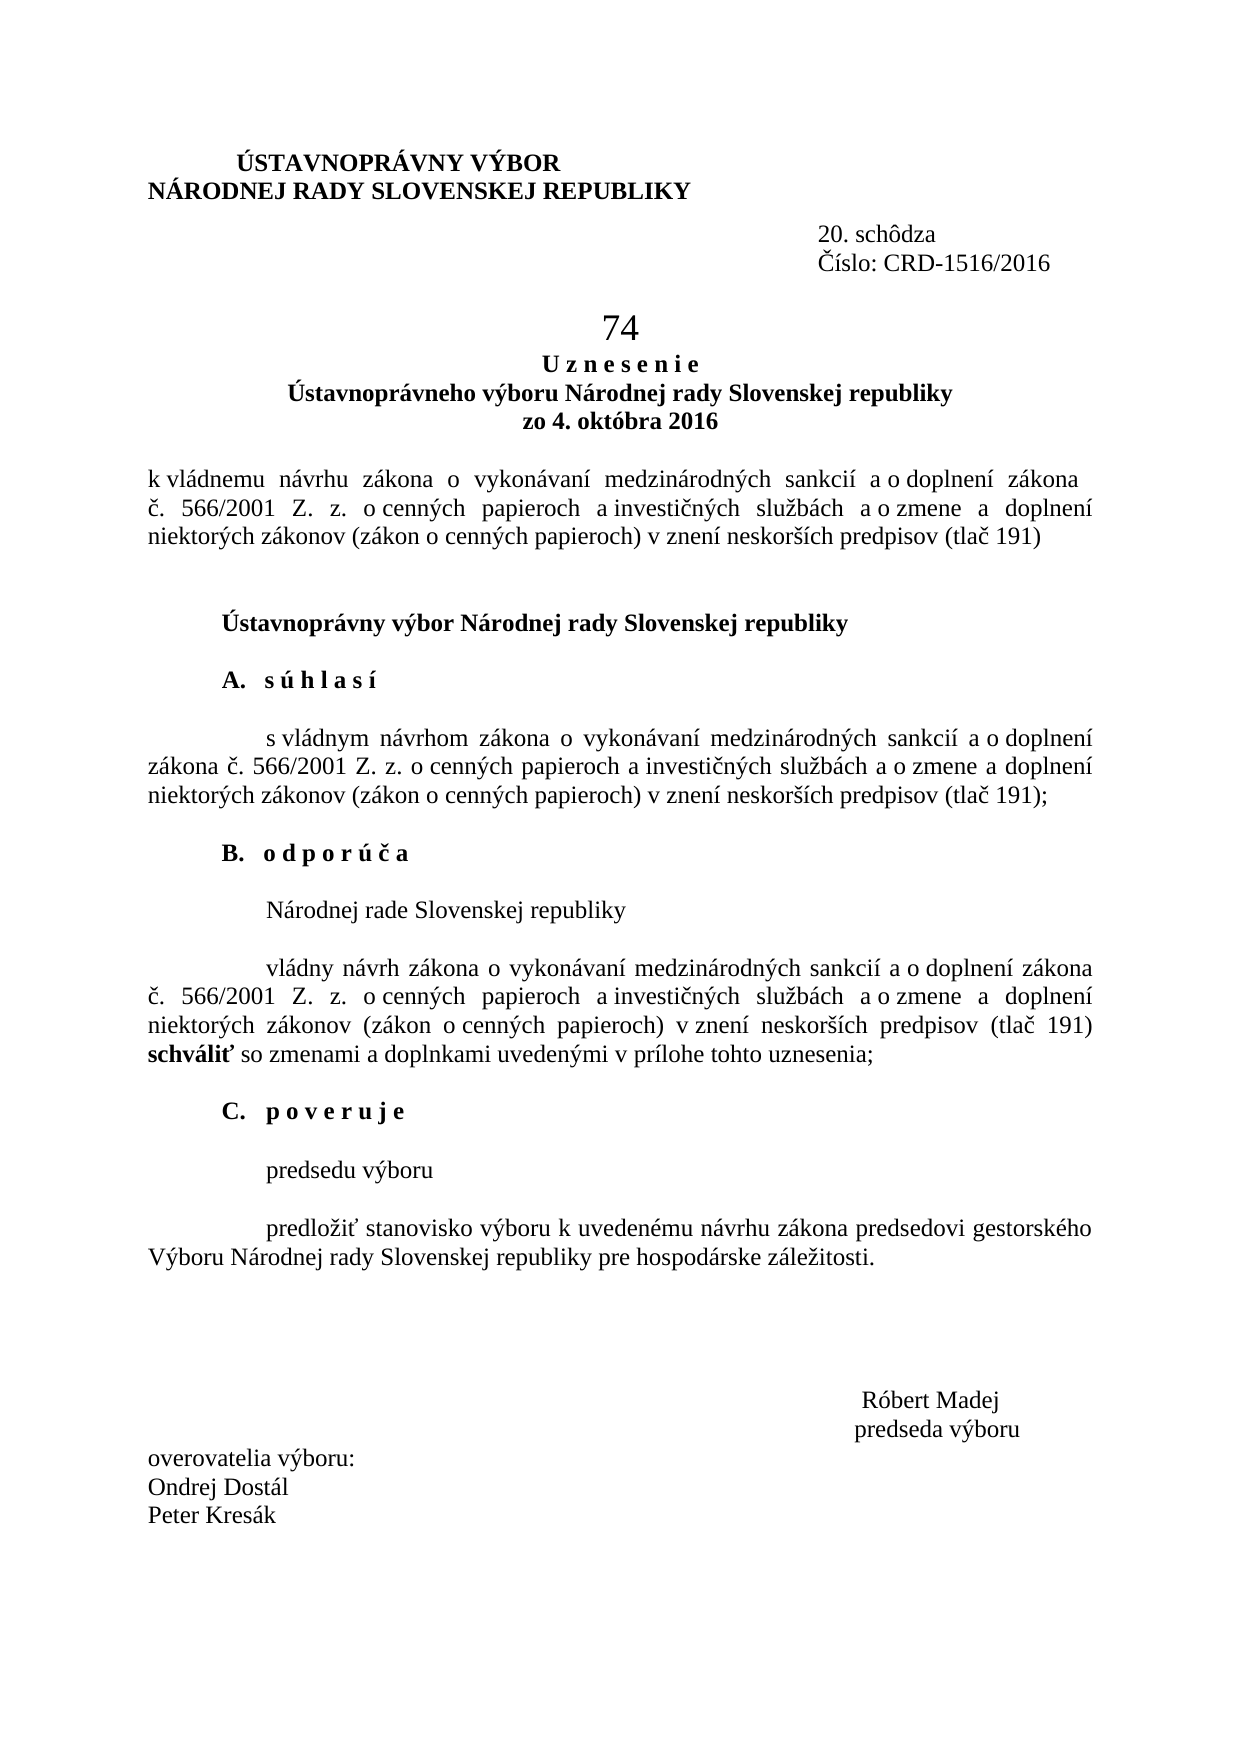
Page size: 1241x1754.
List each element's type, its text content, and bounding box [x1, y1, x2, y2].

text 74 [148, 306, 1093, 349]
text predseda výboru [369, 1414, 1093, 1443]
text predložiť stanovisko výboru k uvedenému návrhu zákona predsedovi gestorského Výboru Národnej rady Slovenskej republiky pre hospodárske záležitosti. [148, 1213, 1093, 1271]
text Číslo: CRD-1516/2016 [729, 248, 1093, 277]
text vládny návrh zákona o vykonávaní medzinárodných sankcií a o doplnení zákona č. 566/2001 Z. z. o cenných papieroch a investičných službách a o zmene a doplnení niektorých zákonov (zákon o cenných papieroch) v znení neskorších predpisov (tlač 191) schváliť so zmenami a doplnkami uvedenými v prílohe tohto uznesenia; [148, 953, 1093, 1068]
text 20. schôdza [738, 219, 1093, 248]
text C. p o v e r u j e [148, 1096, 1093, 1125]
text predsedu výboru [148, 1156, 1093, 1184]
text Národnej rade Slovenskej republiky [148, 895, 1093, 924]
text overovatelia výboru: [148, 1443, 1093, 1472]
text B. o d p o r ú č a [148, 838, 1093, 866]
text s vládnym návrhom zákona o vykonávaní medzinárodných sankcií a o doplnení zákona č. 566/2001 Z. z. o cenných papieroch a investičných službách a o zmene a doplnení niektorých zákonov (zákon o cenných papieroch) v znení neskorších predpisov (tlač 191); [148, 723, 1093, 809]
text U z n e s e n i e [148, 349, 1093, 378]
text zo 4. októbra 2016 [148, 406, 1093, 435]
text Ondrej Dostál [148, 1472, 1093, 1501]
subtitle Ústavnoprávny výbor Národnej rady Slovenskej republiky [148, 608, 1093, 636]
list s ú h l a s í [222, 665, 1093, 694]
text NÁRODNEJ RADY SLOVENSKEJ REPUBLIKY [148, 176, 1093, 205]
text k vládnemu návrhu zákona o vykonávaní medzinárodných sankcií a o doplnení zákona č. 566/2001 Z. z. o cenných papieroch a investičných službách a o zmene a doplnení niektorých zákonov (zákon o cenných papieroch) v znení neskorších predpisov (tlač 191) [148, 464, 1093, 550]
subtitle ÚSTAVNOPRÁVNY VÝBOR [236, 148, 1093, 176]
text Róbert Madej [148, 1386, 1093, 1414]
text Peter Kresák [148, 1501, 1093, 1529]
text Ústavnoprávneho výboru Národnej rady Slovenskej republiky [148, 378, 1093, 406]
